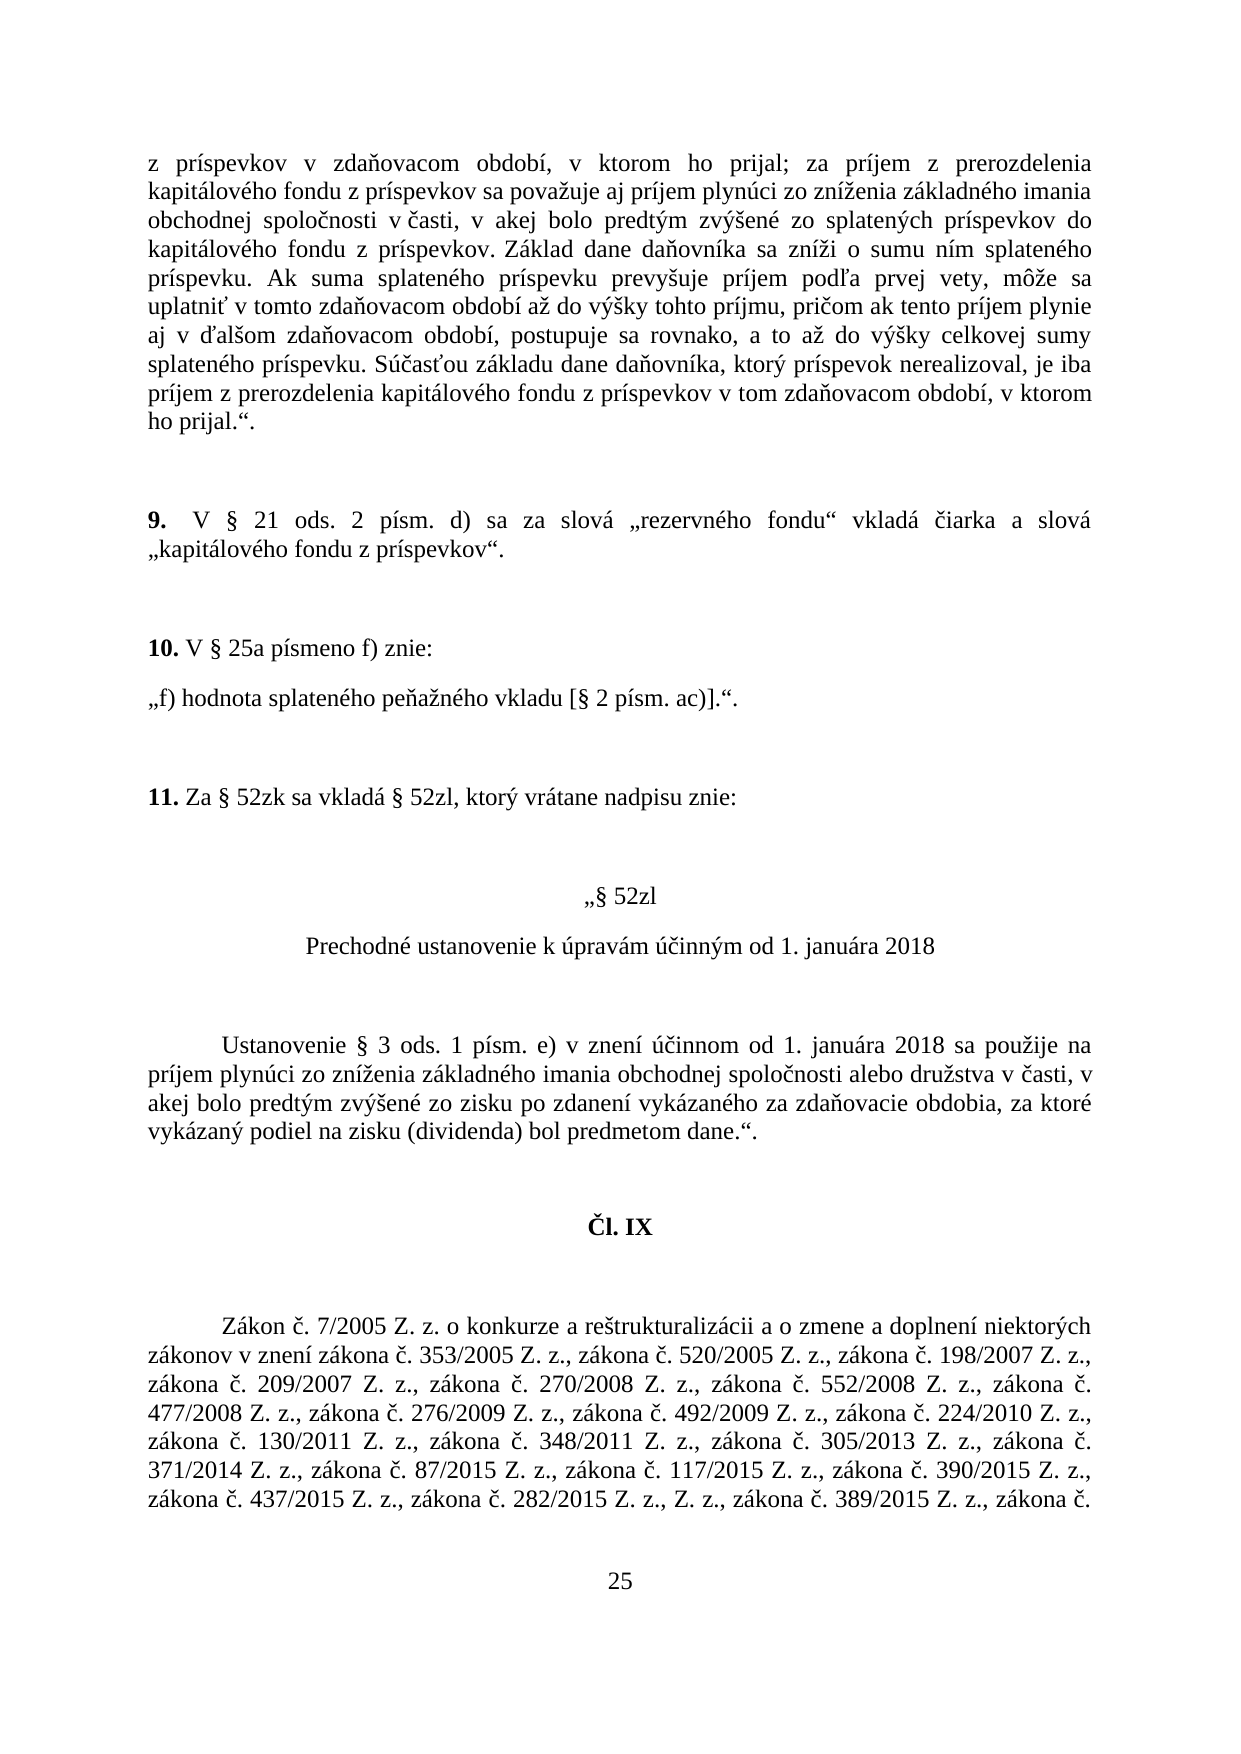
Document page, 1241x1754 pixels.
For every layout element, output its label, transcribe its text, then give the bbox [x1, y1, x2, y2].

text Prechodné ustanovenie k úpravám účinným od 1. januára 2018 [148, 931, 1093, 960]
list V § 25a písmeno f) znie: [148, 633, 1093, 662]
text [148, 148, 1093, 435]
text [148, 1311, 1093, 1513]
list V § 21 ods. 2 písm. d) sa za slová „rezervného fondu“ vkladá čiarka a slová „kapitálového fondu z príspevkov“. [148, 506, 1093, 563]
text Čl. IX [148, 1212, 1093, 1241]
text „f) hodnota splateného peňažného vkladu [§ 2 písm. ac)].“. [148, 683, 1093, 712]
text Ustanovenie § 3 ods. 1 písm. e) v znení účinnom od 1. januára 2018 sa použije na príjem plynúci zo zníženia základného imania obchodnej spoločnosti alebo družstva v časti, v akej bolo predtým zvýšené zo zisku po zdanení vykázaného za zdaňovacie obdobia, za ktoré vykázaný podiel na zisku (dividenda) bol predmetom dane.“. [148, 1030, 1093, 1145]
text „§ 52zl [148, 881, 1093, 910]
list Za § 52zk sa vkladá § 52zl, ktorý vrátane nadpisu znie: [148, 782, 1093, 811]
